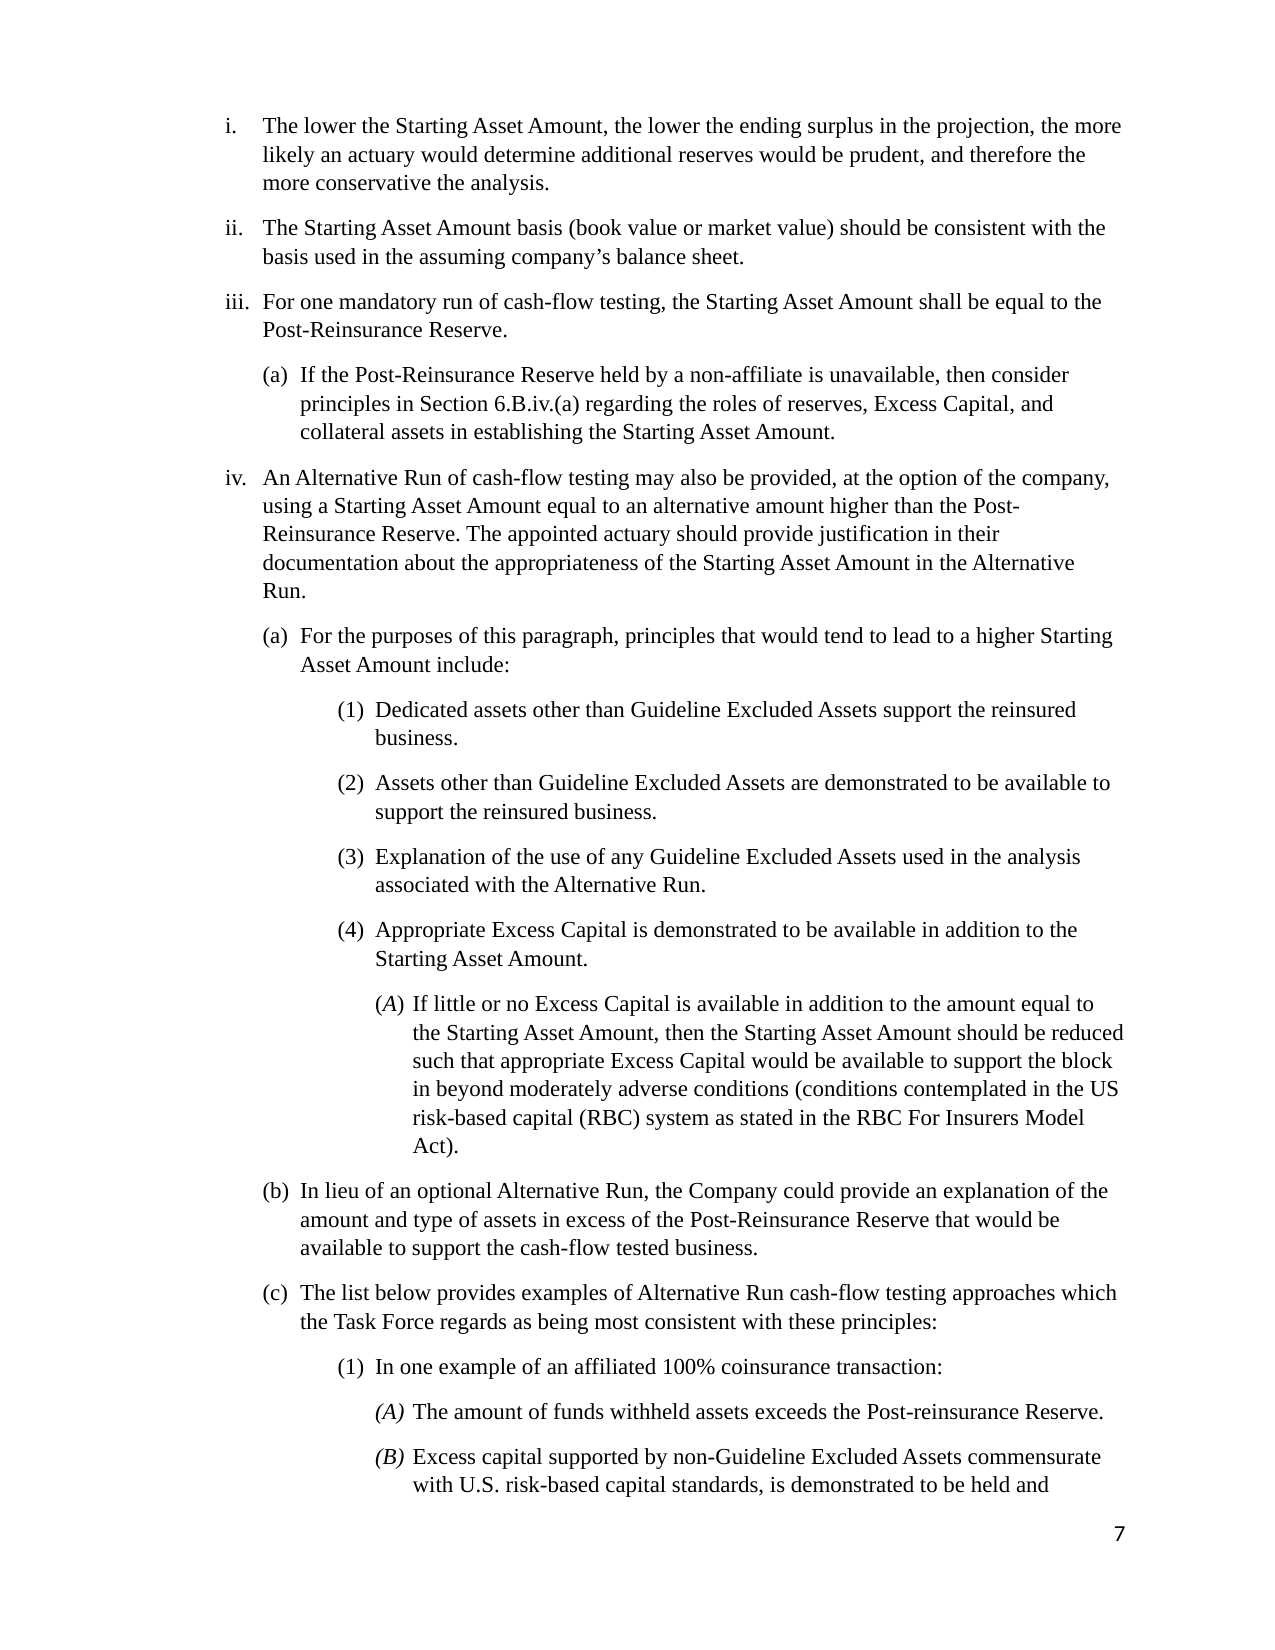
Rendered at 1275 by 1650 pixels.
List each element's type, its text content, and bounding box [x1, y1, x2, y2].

text i. The lower the Starting Asset Amount, the lower the ending surplus in the projection, the more likely an actuary would determine additional reserves would be prudent, and therefore the more conservative the analysis. [225, 112, 1125, 196]
text (1) In one example of an affiliated 100% coinsurance transaction: [337, 1353, 1125, 1379]
text (4) Appropriate Excess Capital is demonstrated to be available in addition to the Starting Asset Amount. [337, 917, 1125, 971]
text iii. For one mandatory run of cash-flow testing, the Starting Asset Amount shall be equal to the Post-Reinsurance Reserve. [225, 288, 1125, 343]
text (c) The list below provides examples of Alternative Run cash-flow testing approaches which the Task Force regards as being most consistent with these principles: [262, 1279, 1125, 1334]
text (a) For the purposes of this paragraph, principles that would tend to lead to a higher Starting Asset Amount include: [262, 622, 1125, 677]
text (b) In lieu of an optional Alternative Run, the Company could provide an explanation of the amount and type of assets in excess of the Post-Reinsurance Reserve that would be available to support the cash-flow tested business. [262, 1177, 1125, 1261]
list If the Post-Reinsurance Reserve held by a non-affiliate is unavailable, then consider principles in Section 6.B.iv.(a) regarding the roles of reserves, Excess Capital, and collateral assets in establishing the Starting Asset Amount. [262, 362, 1125, 445]
text (A) The amount of funds withheld assets exceeds the Post-reinsurance Reserve. [375, 1398, 1125, 1424]
text iv. An Alternative Run of cash-flow testing may also be provided, at the option of the company, using a Starting Asset Amount equal to an alternative amount higher than the Post-Reinsurance Reserve. The appointed actuary should provide justification in their documentation about the appropriateness of the Starting Asset Amount in the Alternative Run. [225, 463, 1125, 604]
text (2) Assets other than Guideline Excluded Assets are demonstrated to be available to support the reinsured business. [337, 769, 1125, 824]
text (A) If little or no Excess Capital is available in addition to the amount equal to the Starting Asset Amount, then the Starting Asset Amount should be reduced such that appropriate Excess Capital would be available to support the block in beyond moderately adverse conditions (conditions contemplated in the US risk-based capital (RBC) system as stated in the RBC For Insurers Model Act). [375, 990, 1125, 1159]
text (1) Dedicated assets other than Guideline Excluded Assets support the reinsured business. [337, 696, 1125, 751]
text (3) Explanation of the use of any Guideline Excluded Assets used in the analysis associated with the Alternative Run. [337, 843, 1125, 898]
text ii. The Starting Asset Amount basis (book value or market value) should be consistent with the basis used in the assuming company’s balance sheet. [225, 214, 1125, 269]
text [375, 1443, 1125, 1498]
